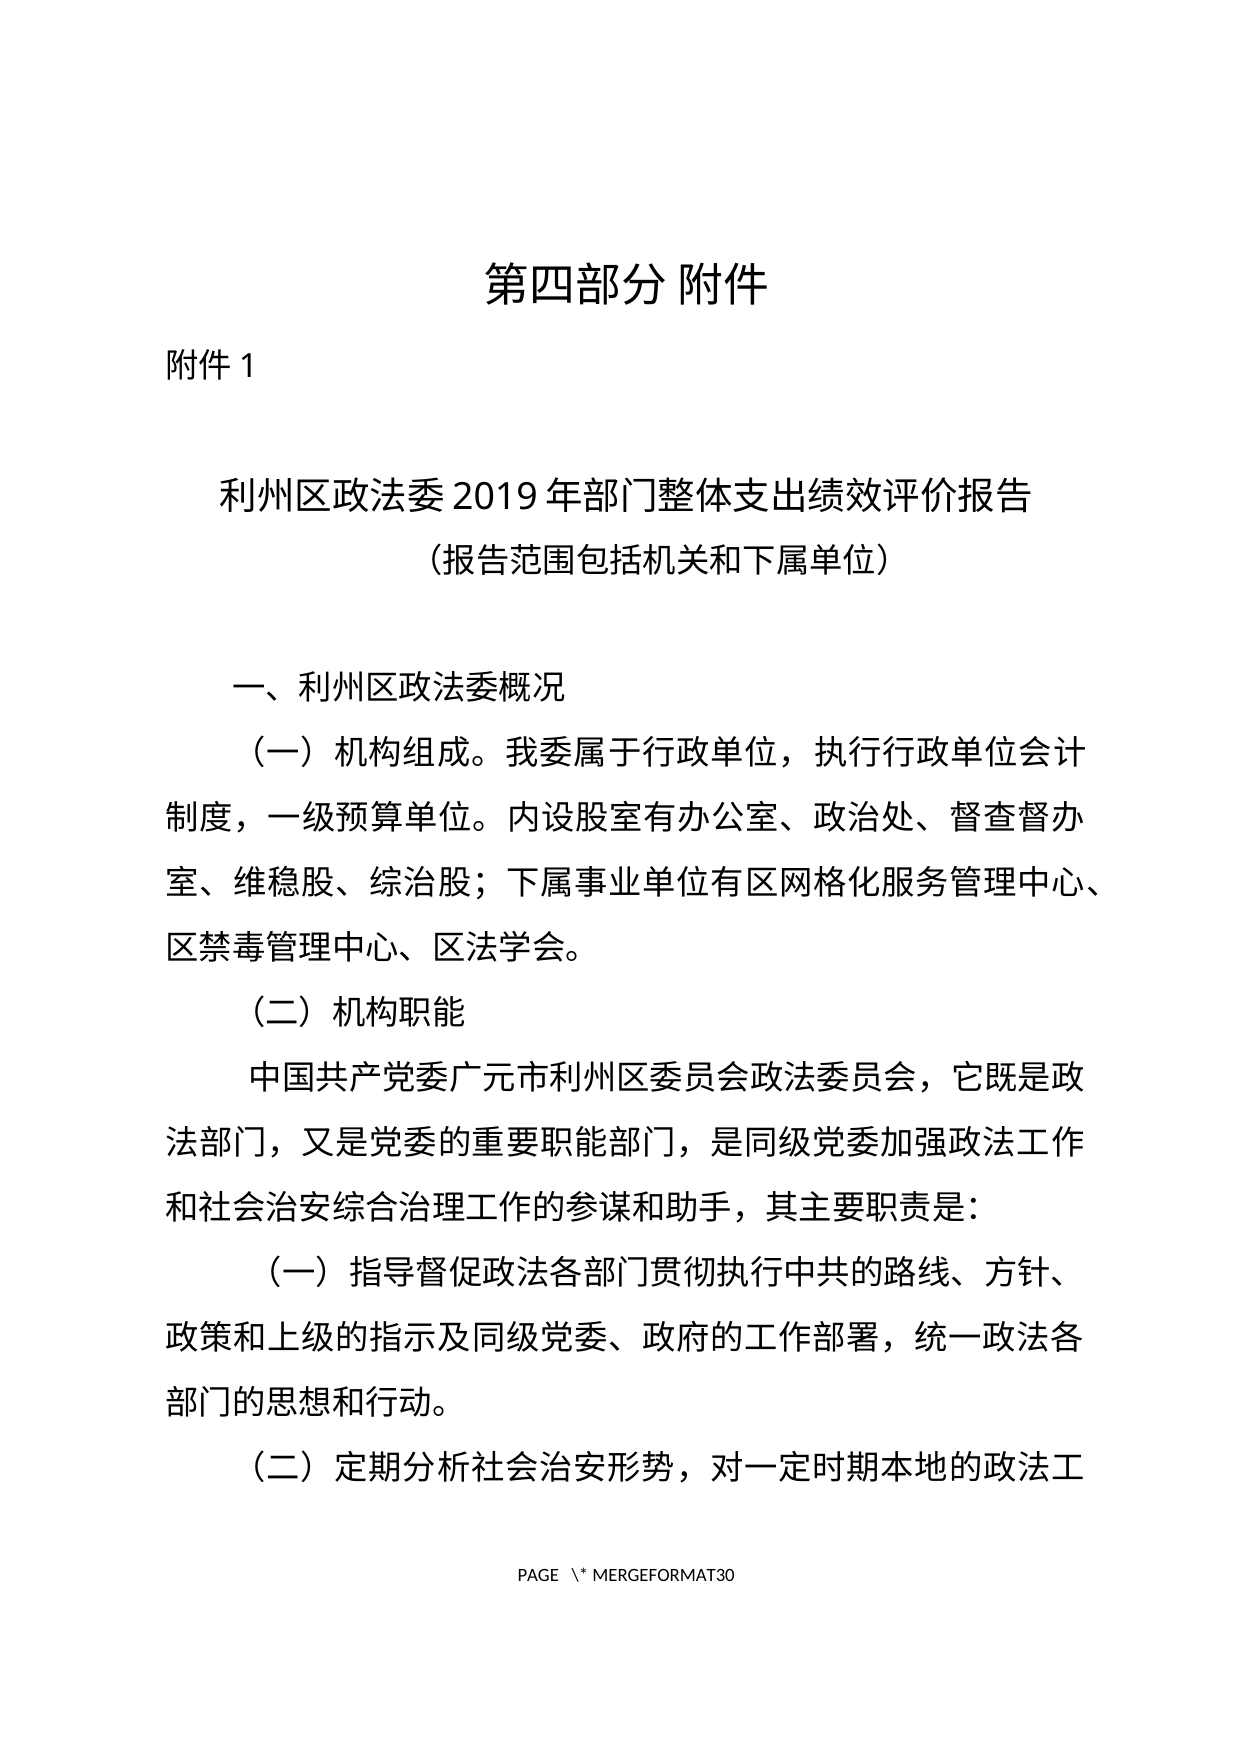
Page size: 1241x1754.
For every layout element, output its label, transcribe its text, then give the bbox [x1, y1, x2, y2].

text （名词解释部分请根据各部门实际列支情况罗列，并根据本部门职责职能增减名词解释内容。）第四部分 附件 [165, 233, 1087, 330]
text 一、利州区政法委概况 [165, 652, 1087, 717]
text （一）机构组成。我委属于行政单位，执行行政单位会计制度，一级预算单位。内设股室有办公室、政治处、督查督办室、维稳股、综治股；下属事业单位有区网格化服务管理中心、区禁毒管理中心、区法学会。 [165, 717, 1087, 977]
subtitle （一）指导督促政法各部门贯彻执行中共的路线、方针、政策和上级的指示及同级党委、政府的工作部署，统一政法各部门的思想和行动。 [165, 1359, 1087, 1432]
text 附件1 [165, 330, 1087, 395]
subtitle （一）指导督促政法各部门贯彻执行中共的路线、方针、政策和上级的指示及同级党委、政府的工作部署，统一政法各部门的思想和行动。 [165, 1237, 1087, 1311]
subtitle 中国共产党委广元市利州区委员会政法委员会，它既是政法部门，又是党委的重要职能部门，是同级党委加强政法工作和社会治安综合治理工作的参谋和助手，其主要职责是： [165, 1042, 1087, 1116]
subtitle 中国共产党委广元市利州区委员会政法委员会，它既是政法部门，又是党委的重要职能部门，是同级党委加强政法工作和社会治安综合治理工作的参谋和助手，其主要职责是： [165, 1164, 1087, 1237]
text （报告范围包括机关和下属单位） [165, 525, 1087, 590]
text 利州区政法委2019年部门整体支出绩效评价报告 [165, 460, 1087, 525]
text （二）定期分析社会治安形势，对一定时期本地的政法工作作出全面部署。 [165, 1432, 1087, 1497]
text （二）机构职能 [165, 977, 1087, 1042]
